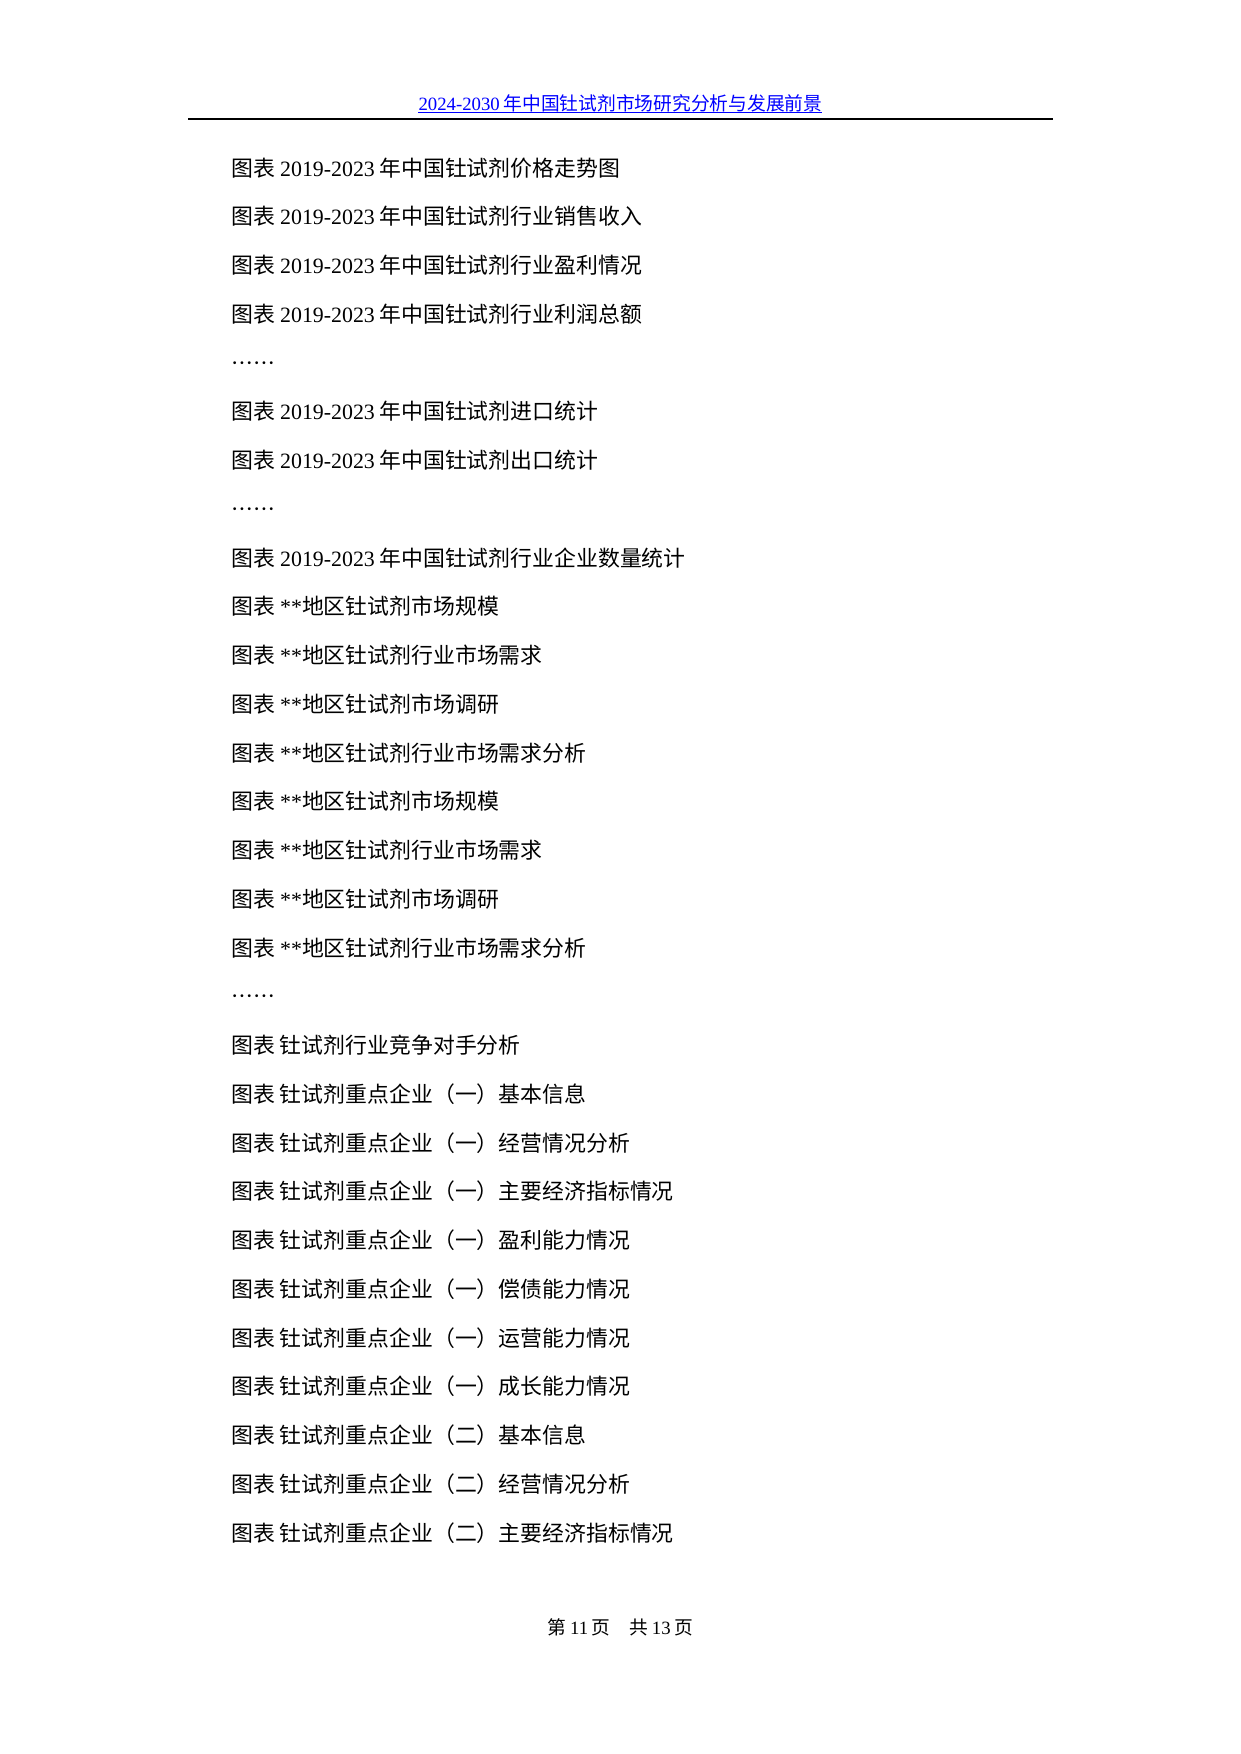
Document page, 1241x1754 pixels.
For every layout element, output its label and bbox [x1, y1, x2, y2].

text [187, 150, 1053, 1548]
